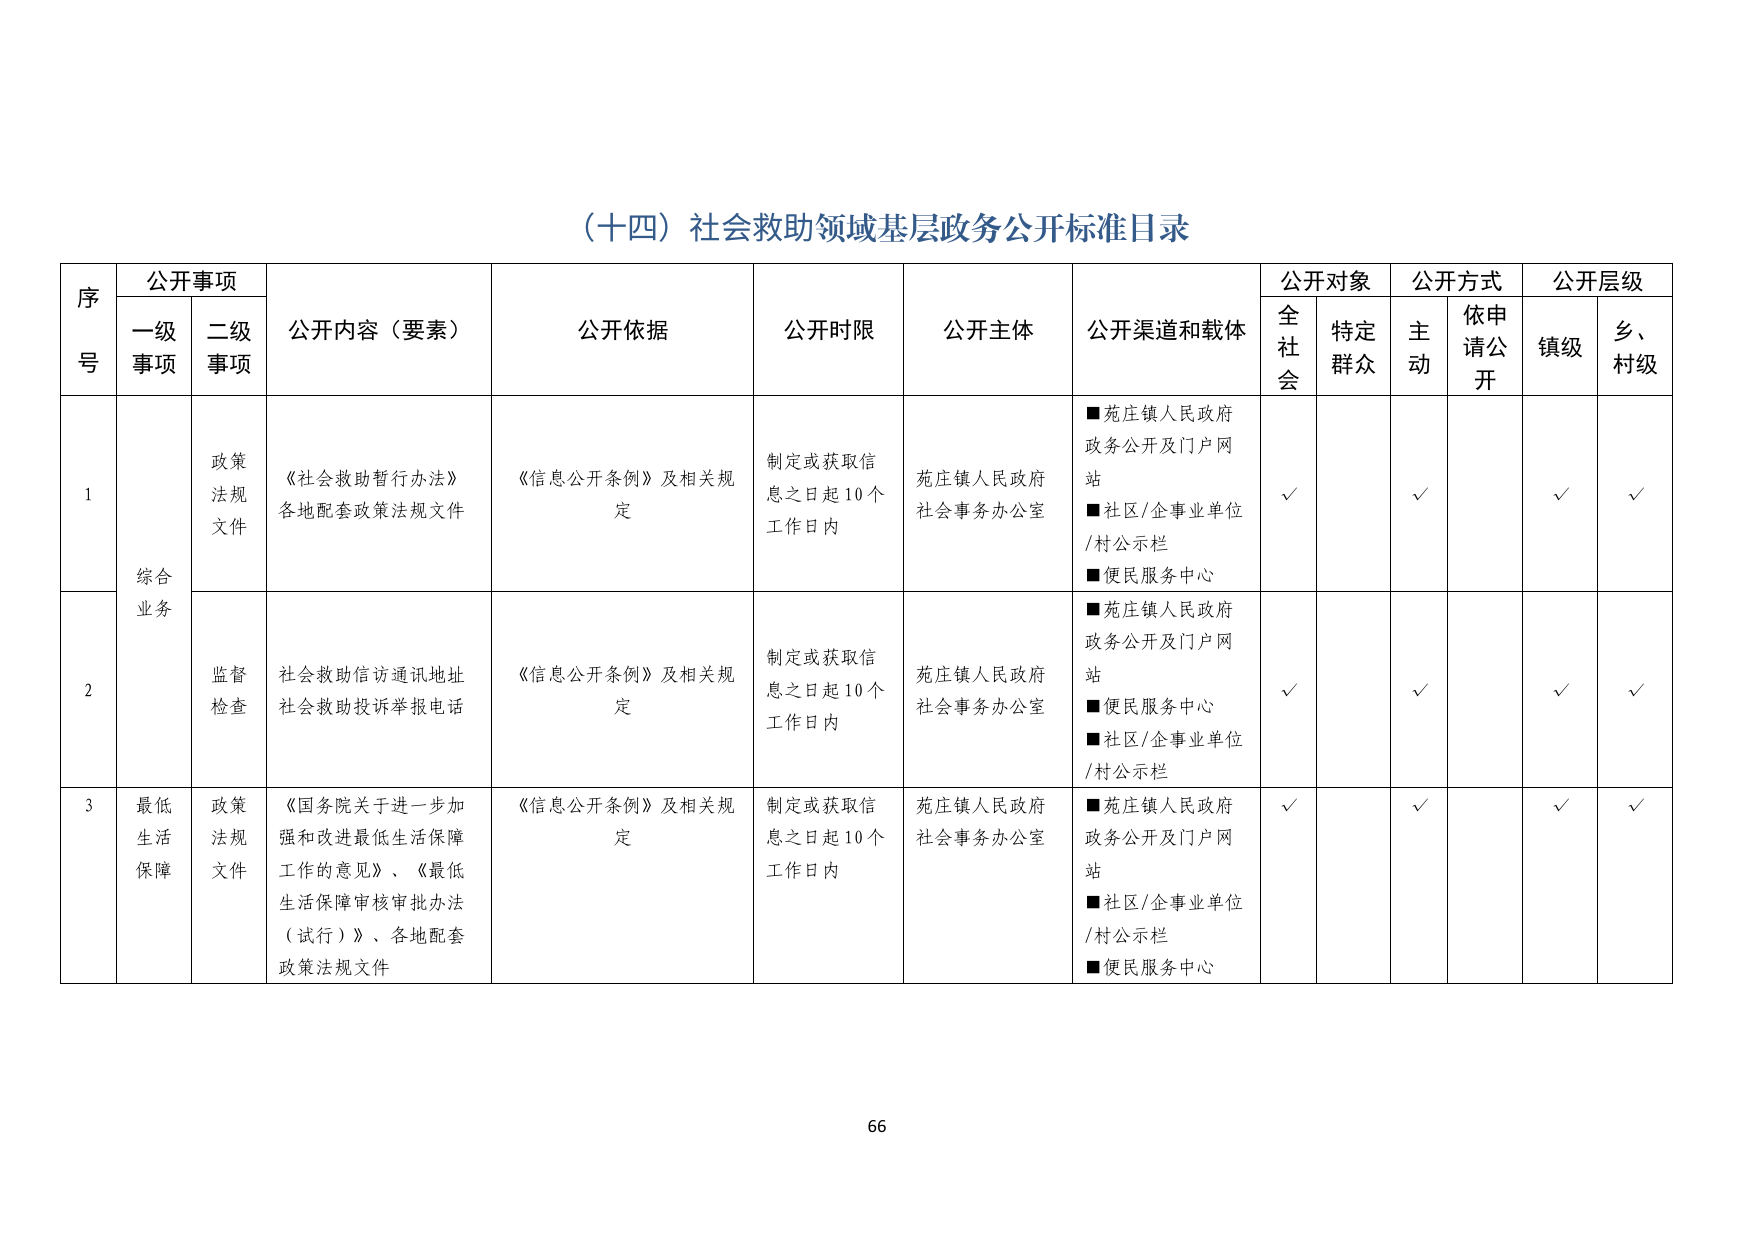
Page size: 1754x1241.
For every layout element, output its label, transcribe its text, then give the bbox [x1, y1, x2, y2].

table_cell 苑庄镇人民政府社会事务办公室 [904, 396, 1072, 591]
table_cell √ [1598, 592, 1672, 787]
table_cell 二级事项 [192, 297, 266, 395]
table_cell 苑庄镇人民政府社会事务办公室 [904, 788, 1072, 983]
table_cell √ [1523, 788, 1597, 983]
table_cell 苑庄镇人民政府社会事务办公室 [904, 592, 1072, 787]
table_cell 乡、村级 [1598, 297, 1672, 395]
table_cell √ [1261, 396, 1316, 591]
table_cell 监督 检查 [192, 592, 266, 787]
table_cell [1317, 396, 1390, 591]
table_cell √ [1391, 788, 1447, 983]
table_header 公开内容（要素） [267, 264, 491, 395]
table_cell 制定或获取信息之日起10个工作日内 [754, 592, 903, 787]
table_cell √ [1261, 592, 1316, 787]
table_cell √ [1598, 396, 1672, 591]
table_header 公开方式 [1391, 264, 1522, 296]
table_cell 依申请公开 [1448, 297, 1522, 395]
table_header 公开时限 [754, 264, 903, 395]
table_header 公开主体 [904, 264, 1072, 395]
subtitle （十四）社会救助领域基层政务公开标准目录 [150, 198, 1604, 263]
table_cell 镇级 [1523, 297, 1597, 395]
table_cell ■苑庄镇人民政府政务公开及门户网站 ■便民服务中心 ■社区/企事业单位/村公示栏 [1073, 592, 1260, 787]
table_header 公开依据 [492, 264, 753, 395]
table_cell 制定或获取信息之日起10个工作日内 [754, 396, 903, 591]
table_cell ■苑庄镇人民政府政务公开及门户网站 ■社区/企事业单位/村公示栏 ■便民服务中心 [1073, 396, 1260, 591]
table_header 公开对象 [1261, 264, 1390, 296]
table_cell 《国务院关于进一步加强和改进最低生活保障工作的意见》、《最低生活保障审核审批办法（试行）》、各地配套政策法规文件 [267, 788, 491, 983]
table_cell [1448, 396, 1522, 591]
table_cell 政策 法规 文件 [192, 788, 266, 983]
table_cell 综合业务 [117, 396, 191, 787]
table_cell 主动 [1391, 297, 1447, 395]
table_cell 制定或获取信息之日起10个工作日内 [754, 788, 903, 983]
table_header 公开层级 [1523, 264, 1672, 296]
table_cell √ [1391, 396, 1447, 591]
table_cell 政策 法规 文件 [192, 396, 266, 591]
table_cell 3 [61, 788, 116, 983]
table_cell 《信息公开条例》及相关规定 [492, 788, 753, 983]
table_cell 1 [61, 396, 116, 591]
table_cell √ [1261, 788, 1316, 983]
table_cell 《信息公开条例》及相关规定 [492, 396, 753, 591]
table_cell √ [1523, 592, 1597, 787]
table_cell 最低生活保障 [117, 788, 191, 983]
table_cell 《信息公开条例》及相关规定 [492, 592, 753, 787]
table_header 序号 [61, 264, 116, 395]
table_cell 一级事项 [117, 297, 191, 395]
table_cell √ [1598, 788, 1672, 983]
table_cell 社会救助信访通讯地址 社会救助投诉举报电话 [267, 592, 491, 787]
table_header 公开事项 [117, 264, 266, 296]
table_cell 特定群众 [1317, 297, 1390, 395]
table_cell [1317, 788, 1390, 983]
table_cell √ [1391, 592, 1447, 787]
table_cell [1317, 592, 1390, 787]
table_cell [1448, 592, 1522, 787]
table_cell 《社会救助暂行办法》 各地配套政策法规文件 [267, 396, 491, 591]
table_cell [1448, 788, 1522, 983]
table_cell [1073, 788, 1260, 983]
table_header 公开渠道和载体 [1073, 264, 1260, 395]
table_cell √ [1523, 396, 1597, 591]
table_cell 全社会 [1261, 297, 1316, 395]
table_cell 2 [61, 592, 116, 787]
